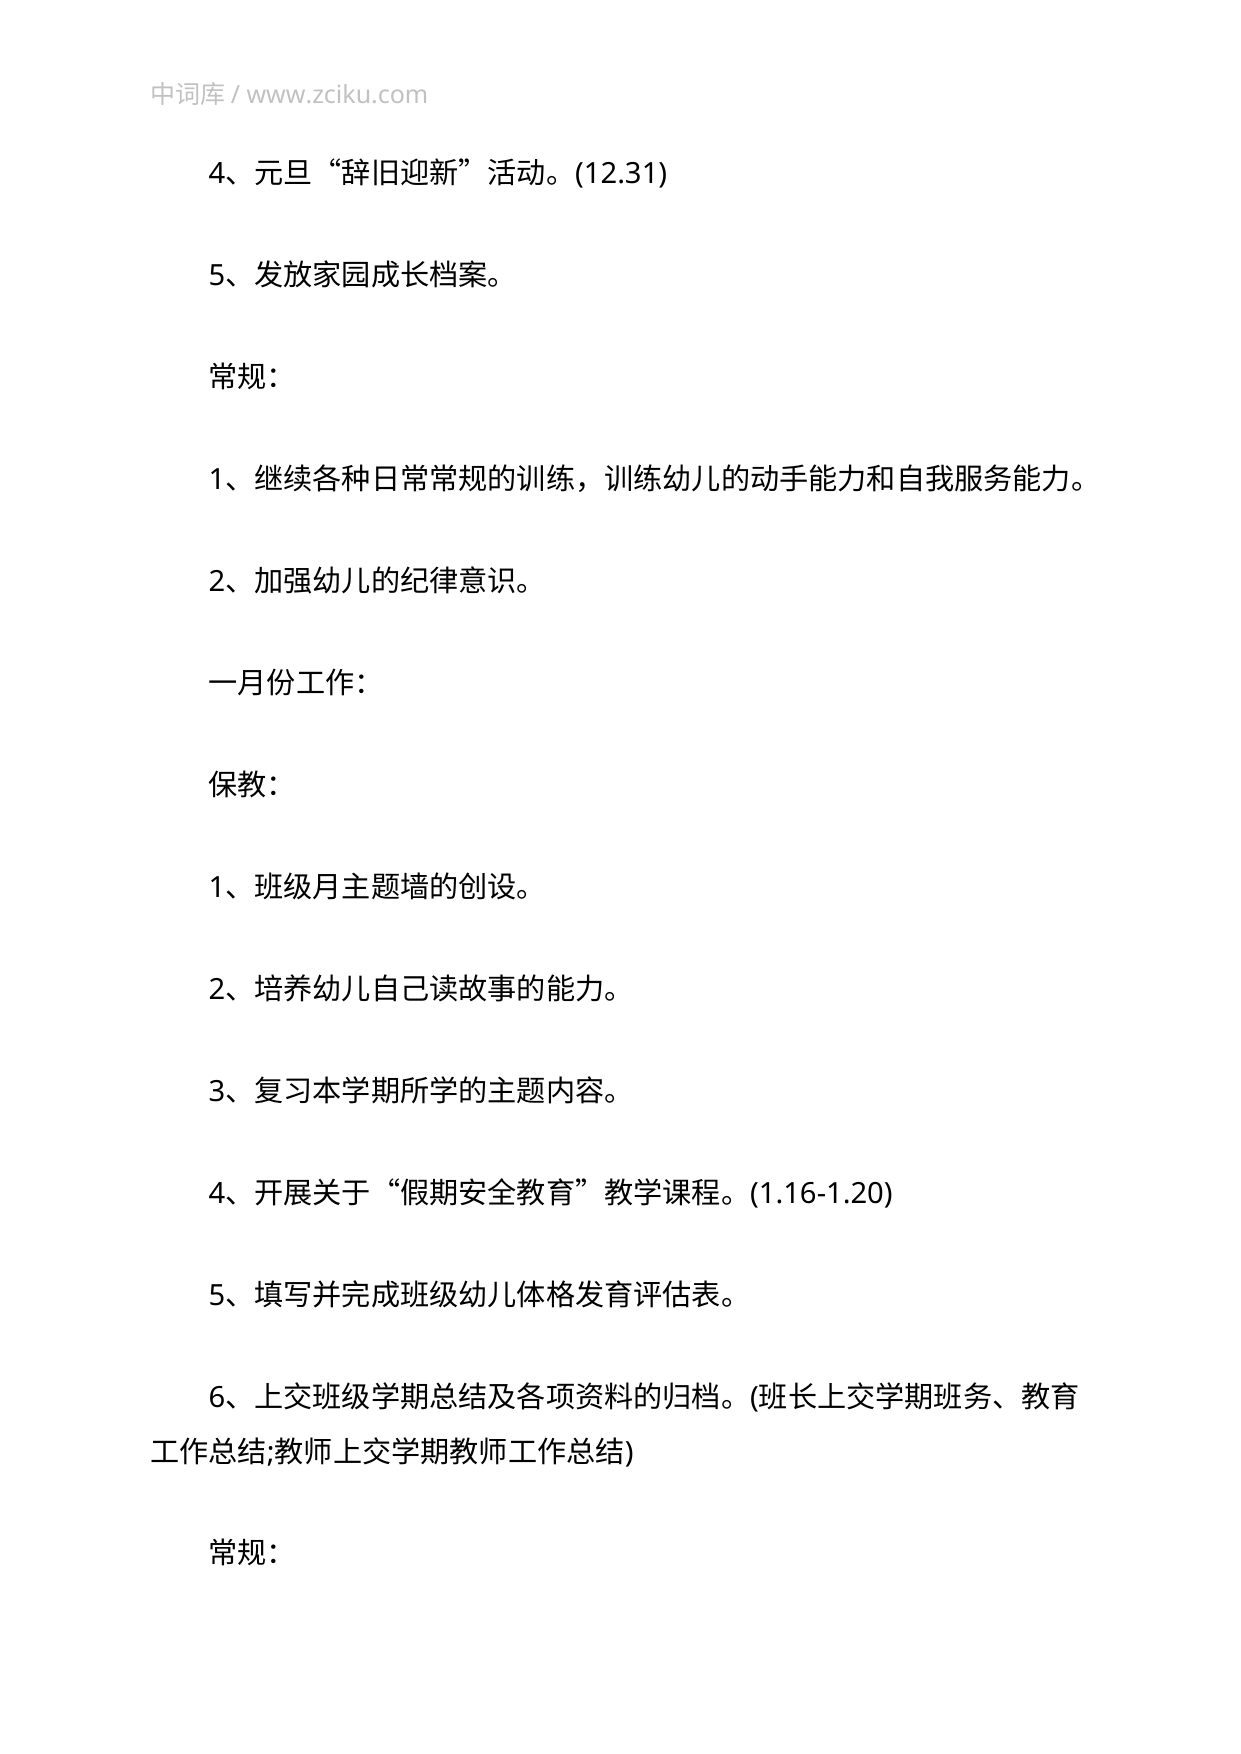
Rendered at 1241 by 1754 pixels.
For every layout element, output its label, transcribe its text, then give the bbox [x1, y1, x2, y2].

text 保教： [150, 761, 1090, 804]
text 2、培养幼儿自己读故事的能力。 [150, 965, 1090, 1008]
text 一月份工作： [150, 660, 1090, 702]
text 4、开展关于“假期安全教育”教学课程。(1.16-1.20) [150, 1169, 1090, 1212]
text 5、发放家园成长档案。 [150, 252, 1090, 294]
text 常规： [150, 354, 1090, 396]
text 1、班级月主题墙的创设。 [150, 863, 1090, 906]
text 1、继续各种日常常规的训练，训练幼儿的动手能力和自我服务能力。 [150, 456, 1090, 498]
text 2、加强幼儿的纪律意识。 [150, 558, 1090, 600]
text 3、复习本学期所学的主题内容。 [150, 1067, 1090, 1109]
text 6、上交班级学期总结及各项资料的归档。(班长上交学期班务、教育工作总结;教师上交学期教师工作总结) [150, 1373, 1090, 1471]
text 常规： [150, 1530, 1090, 1572]
text 4、元旦“辞旧迎新”活动。(12.31) [150, 150, 1090, 192]
text 5、填写并完成班级幼儿体格发育评估表。 [150, 1271, 1090, 1313]
